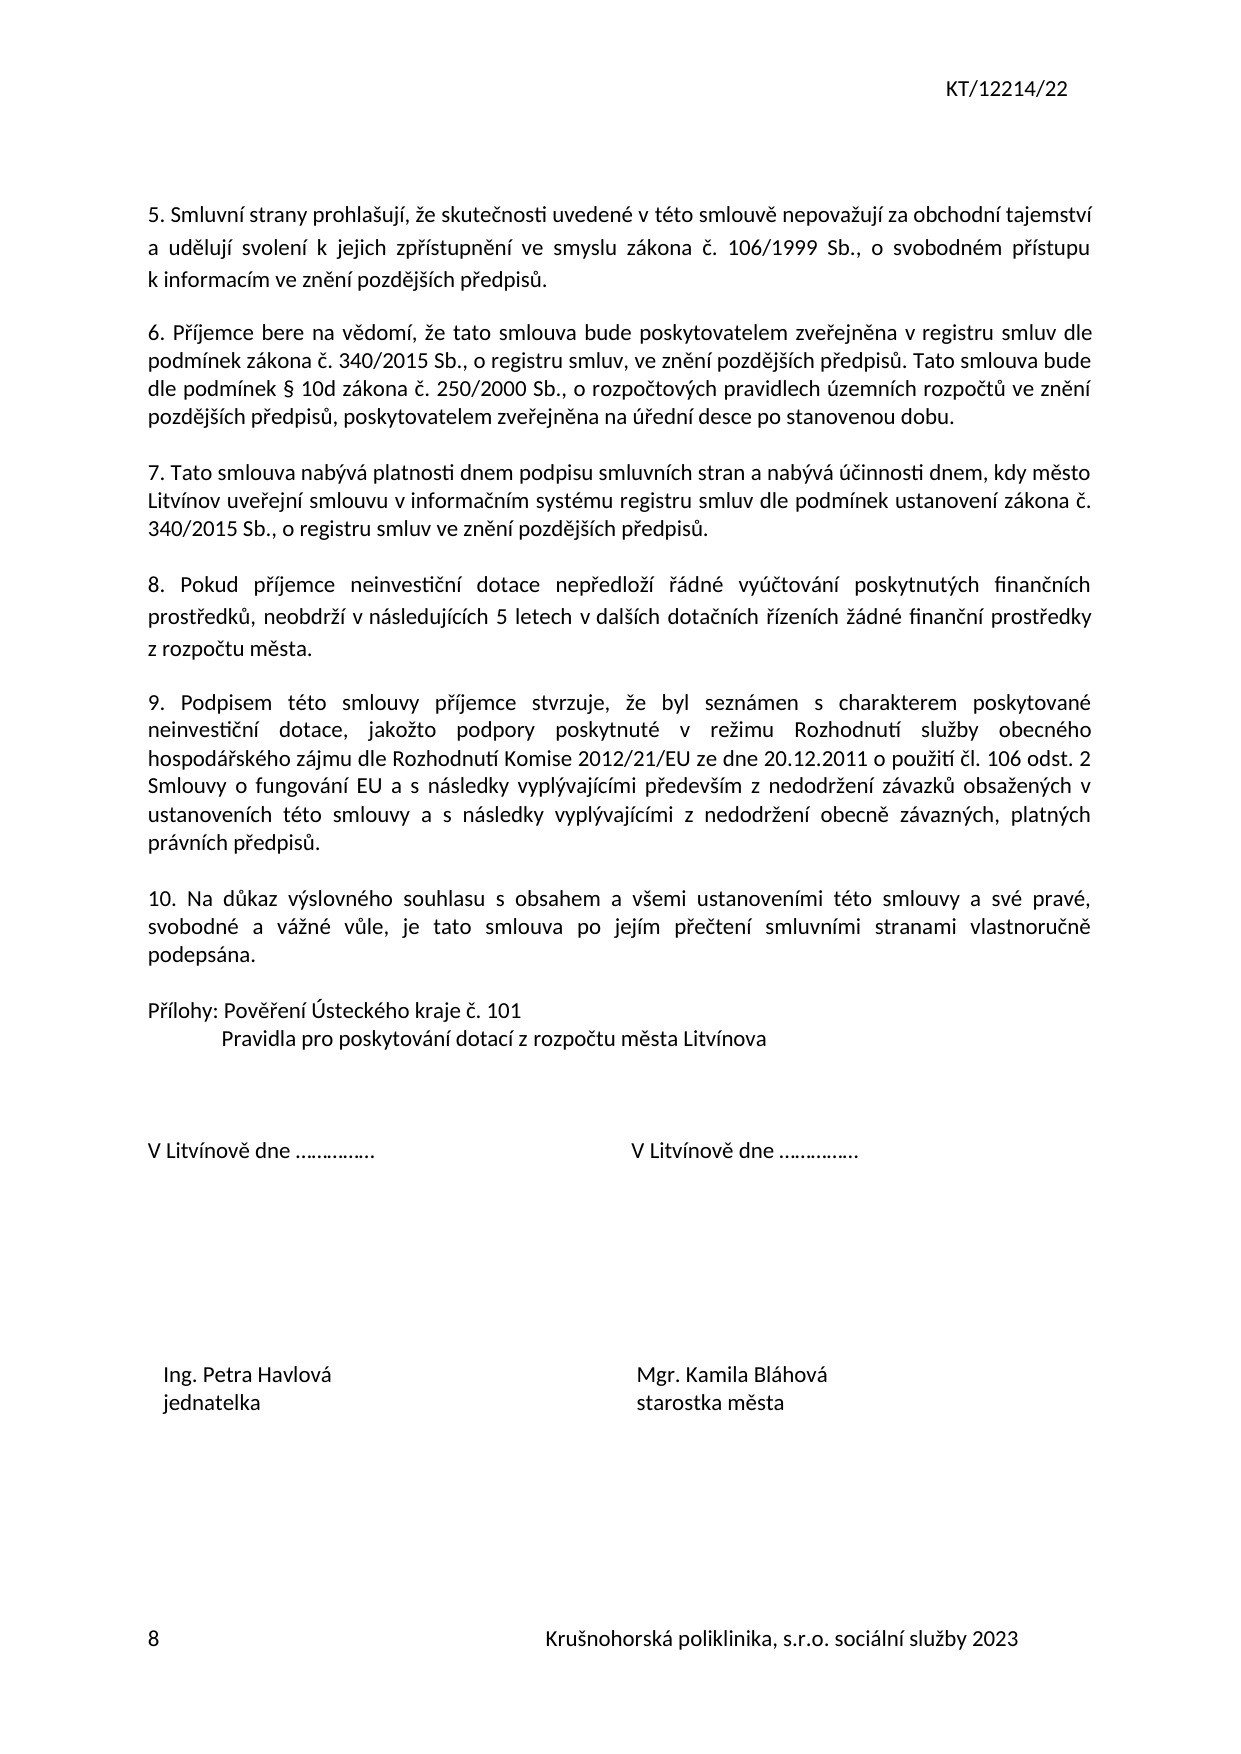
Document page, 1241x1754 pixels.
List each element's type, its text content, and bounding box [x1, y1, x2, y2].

text 5. Smluvní strany prohlašují, že skutečnosti uvedené v této smlouvě nepovažují za obchodní tajemství a udělují svolení k jejich zpřístupnění ve smyslu zákona č. 106/1999 Sb., o svobodném přístupu k informacím ve znění pozdějších předpisů. [148, 201, 1093, 293]
text 8. Pokud příjemce neinvestiční dotace nepředloží řádné vyúčtování poskytnutých finančních prostředků, neobdrží v následujících 5 letech v dalších dotačních řízeních žádné finanční prostředky z rozpočtu města. [148, 570, 1093, 663]
text Pravidla pro poskytování dotací z rozpočtu města Litvínova [148, 1024, 1093, 1052]
text jednatelka starostka města [148, 1388, 1093, 1416]
text Přílohy: Pověření Ústeckého kraje č. 101 [148, 996, 1093, 1024]
text V Litvínově dne …………… V Litvínově dne …………… [148, 1136, 1093, 1164]
text 9. Podpisem této smlouvy příjemce stvrzuje, že byl seznámen s charakterem poskytované neinvestiční dotace, jakožto podpory poskytnuté v režimu Rozhodnutí služby obecného hospodářského zájmu dle Rozhodnutí Komise 2012/21/EU ze dne 20.12.2011 o použití čl. 106 odst. 2 Smlouvy o fungování EU a s následky vyplývajícími především z nedodržení závazků obsažených v ustanoveních této smlouvy a s následky vyplývajícími z nedodržení obecně závazných, platných právních předpisů. [148, 688, 1093, 856]
text 6. Příjemce bere na vědomí, že tato smlouva bude poskytovatelem zveřejněna v registru smluv dle podmínek zákona č. 340/2015 Sb., o registru smluv, ve znění pozdějších předpisů. Tato smlouva bude dle podmínek § 10d zákona č. 250/2000 Sb., o rozpočtových pravidlech územních rozpočtů ve znění pozdějších předpisů, poskytovatelem zveřejněna na úřední desce po stanovenou dobu. [148, 318, 1093, 430]
text 10. Na důkaz výslovného souhlasu s obsahem a všemi ustanoveními této smlouvy a své pravé, svobodné a vážné vůle, je tato smlouva po jejím přečtení smluvními stranami vlastnoručně podepsána. [148, 884, 1093, 968]
text 7. Tato smlouva nabývá platnosti dnem podpisu smluvních stran a nabývá účinnosti dnem, kdy město Litvínov uveřejní smlouvu v informačním systému registru smluv dle podmínek ustanovení zákona č. 340/2015 Sb., o registru smluv ve znění pozdějších předpisů. [148, 458, 1093, 542]
text Ing. Petra Havlová Mgr. Kamila Bláhová [148, 1360, 1093, 1388]
